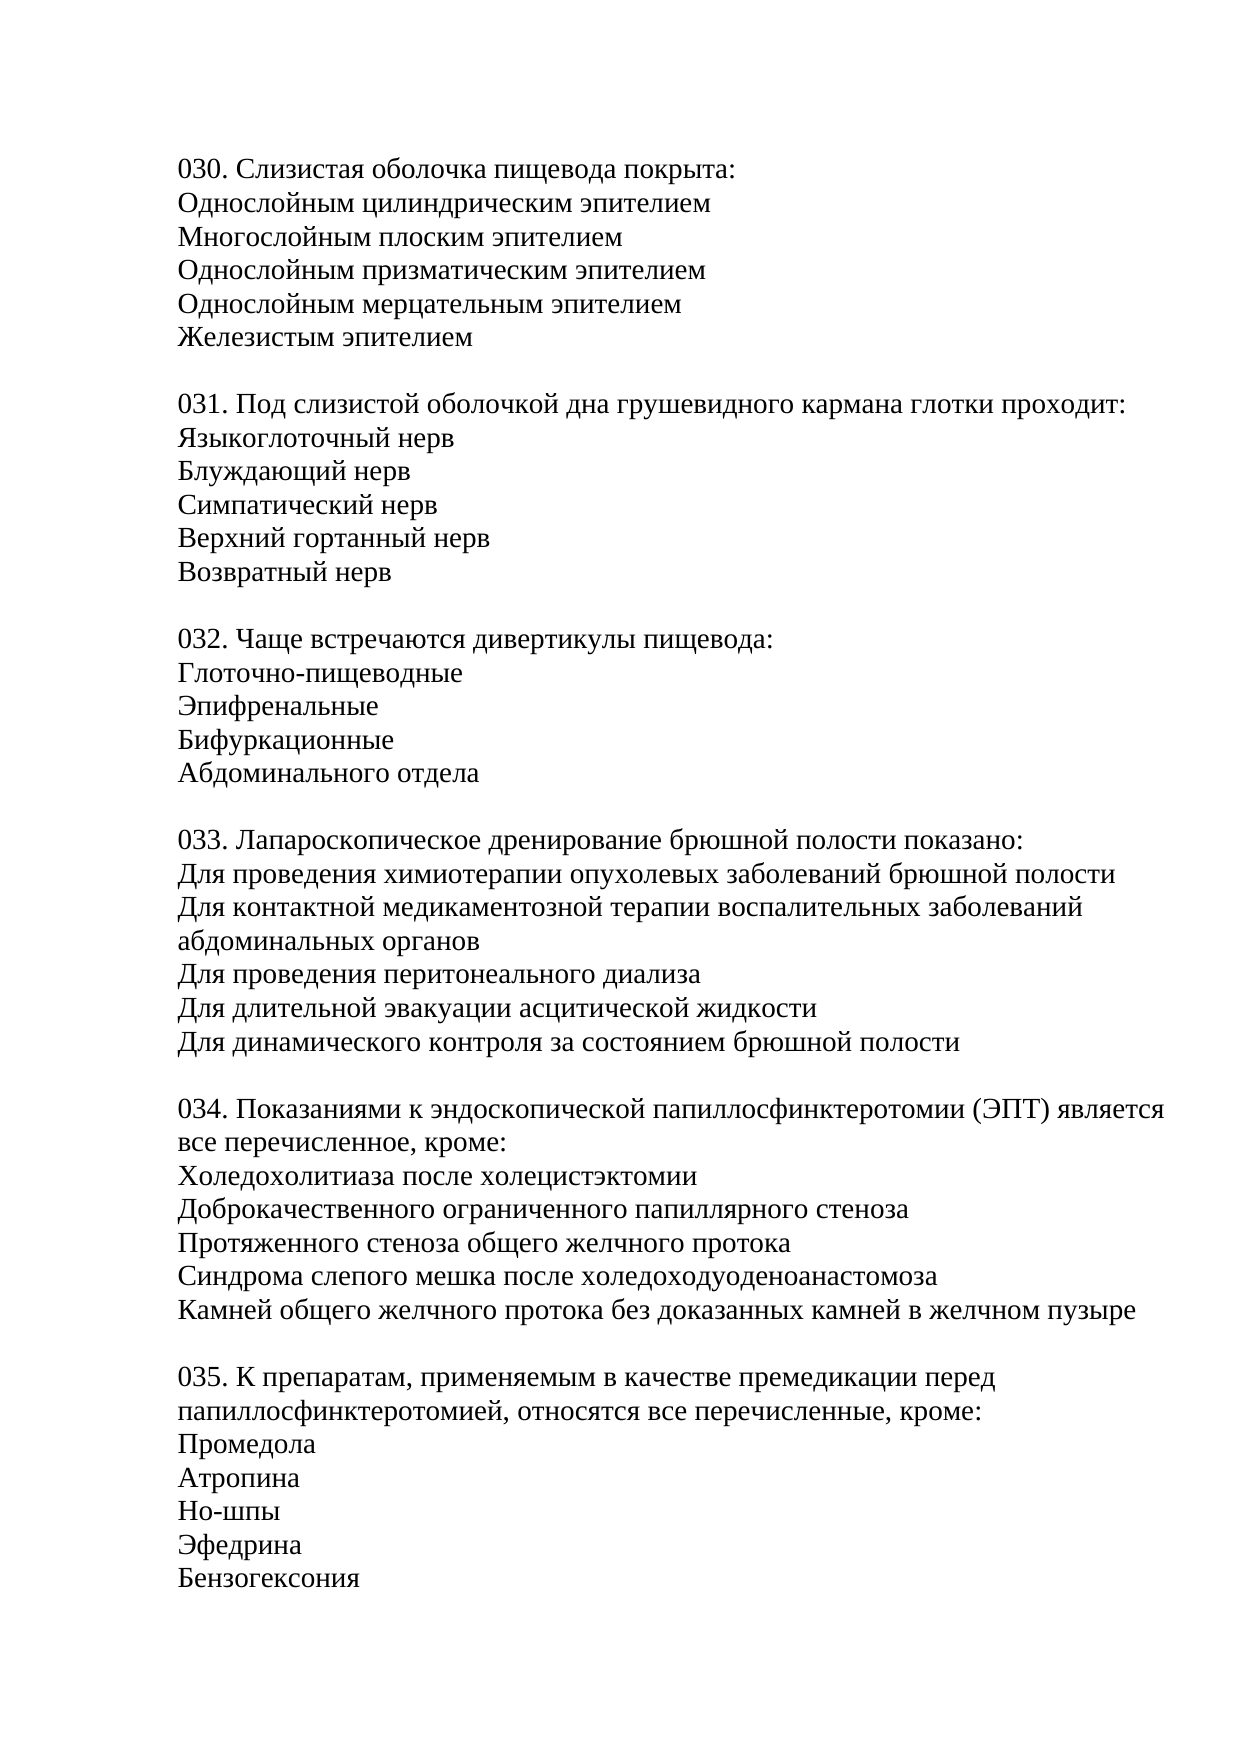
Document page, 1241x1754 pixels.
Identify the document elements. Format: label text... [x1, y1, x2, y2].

text Доброкачественного ограниченного папиллярного стеноза [177, 1191, 1181, 1225]
text Для контактной медикаментозной терапии воспалительных заболеваний абдоминальных органов [177, 889, 1181, 957]
text Эпифренальные [177, 688, 1181, 722]
text Верхний гортанный нерв [177, 521, 1181, 554]
text 030. Слизистая оболочка пищевода покрыта: [177, 152, 1181, 185]
text Глоточно-пищеводные [177, 655, 1181, 688]
text Симпатический нерв [177, 487, 1181, 521]
text Однослойным мерцательным эпителием [177, 286, 1181, 319]
text Языкоглоточный нерв [177, 420, 1181, 453]
text 031. Под слизистой оболочкой дна грушевидного кармана глотки проходит: [177, 386, 1181, 420]
text Промедола [177, 1426, 1181, 1460]
text 035. К препаратам, применяемым в качестве премедикации перед папиллосфинктеротомией, относятся все перечисленные, кроме: [177, 1359, 1181, 1426]
text Синдрома слепого мешка после холедоходуоденоанастомоза [177, 1258, 1181, 1292]
text Железистым эпителием [177, 319, 1181, 353]
text Для длительной эвакуации асцитической жидкости [177, 990, 1181, 1024]
text 032. Чаще встречаются дивертикулы пищевода: [177, 621, 1181, 655]
text Блуждающий нерв [177, 453, 1181, 487]
text Бензогексония [177, 1560, 1181, 1594]
text Холедохолитиаза после холецистэктомии [177, 1158, 1181, 1191]
text Многослойным плоским эпителием [177, 219, 1181, 252]
text Для динамического контроля за состоянием брюшной полости [177, 1024, 1181, 1057]
text Протяженного стеноза общего желчного протока [177, 1225, 1181, 1258]
text Камней общего желчного протока без доказанных камней в желчном пузыре [177, 1292, 1181, 1326]
text Для проведения перитонеального диализа [177, 957, 1181, 990]
text Однослойным призматическим эпителием [177, 252, 1181, 286]
text Атропина [177, 1460, 1181, 1493]
text Бифуркационные [177, 722, 1181, 755]
text Для проведения химиотерапии опухолевых заболеваний брюшной полости [177, 856, 1181, 889]
text 033. Лапароскопическое дренирование брюшной полости показано: [177, 822, 1181, 856]
text Абдоминального отдела [177, 755, 1181, 789]
text Возвратный нерв [177, 554, 1181, 588]
text 034. Показаниями к эндоскопической папиллосфинктеротомии (ЭПТ) является все перечисленное, кроме: [177, 1091, 1181, 1158]
text Однослойным цилиндрическим эпителием [177, 185, 1181, 219]
text Эфедрина [177, 1527, 1181, 1560]
text Но-шпы [177, 1493, 1181, 1527]
